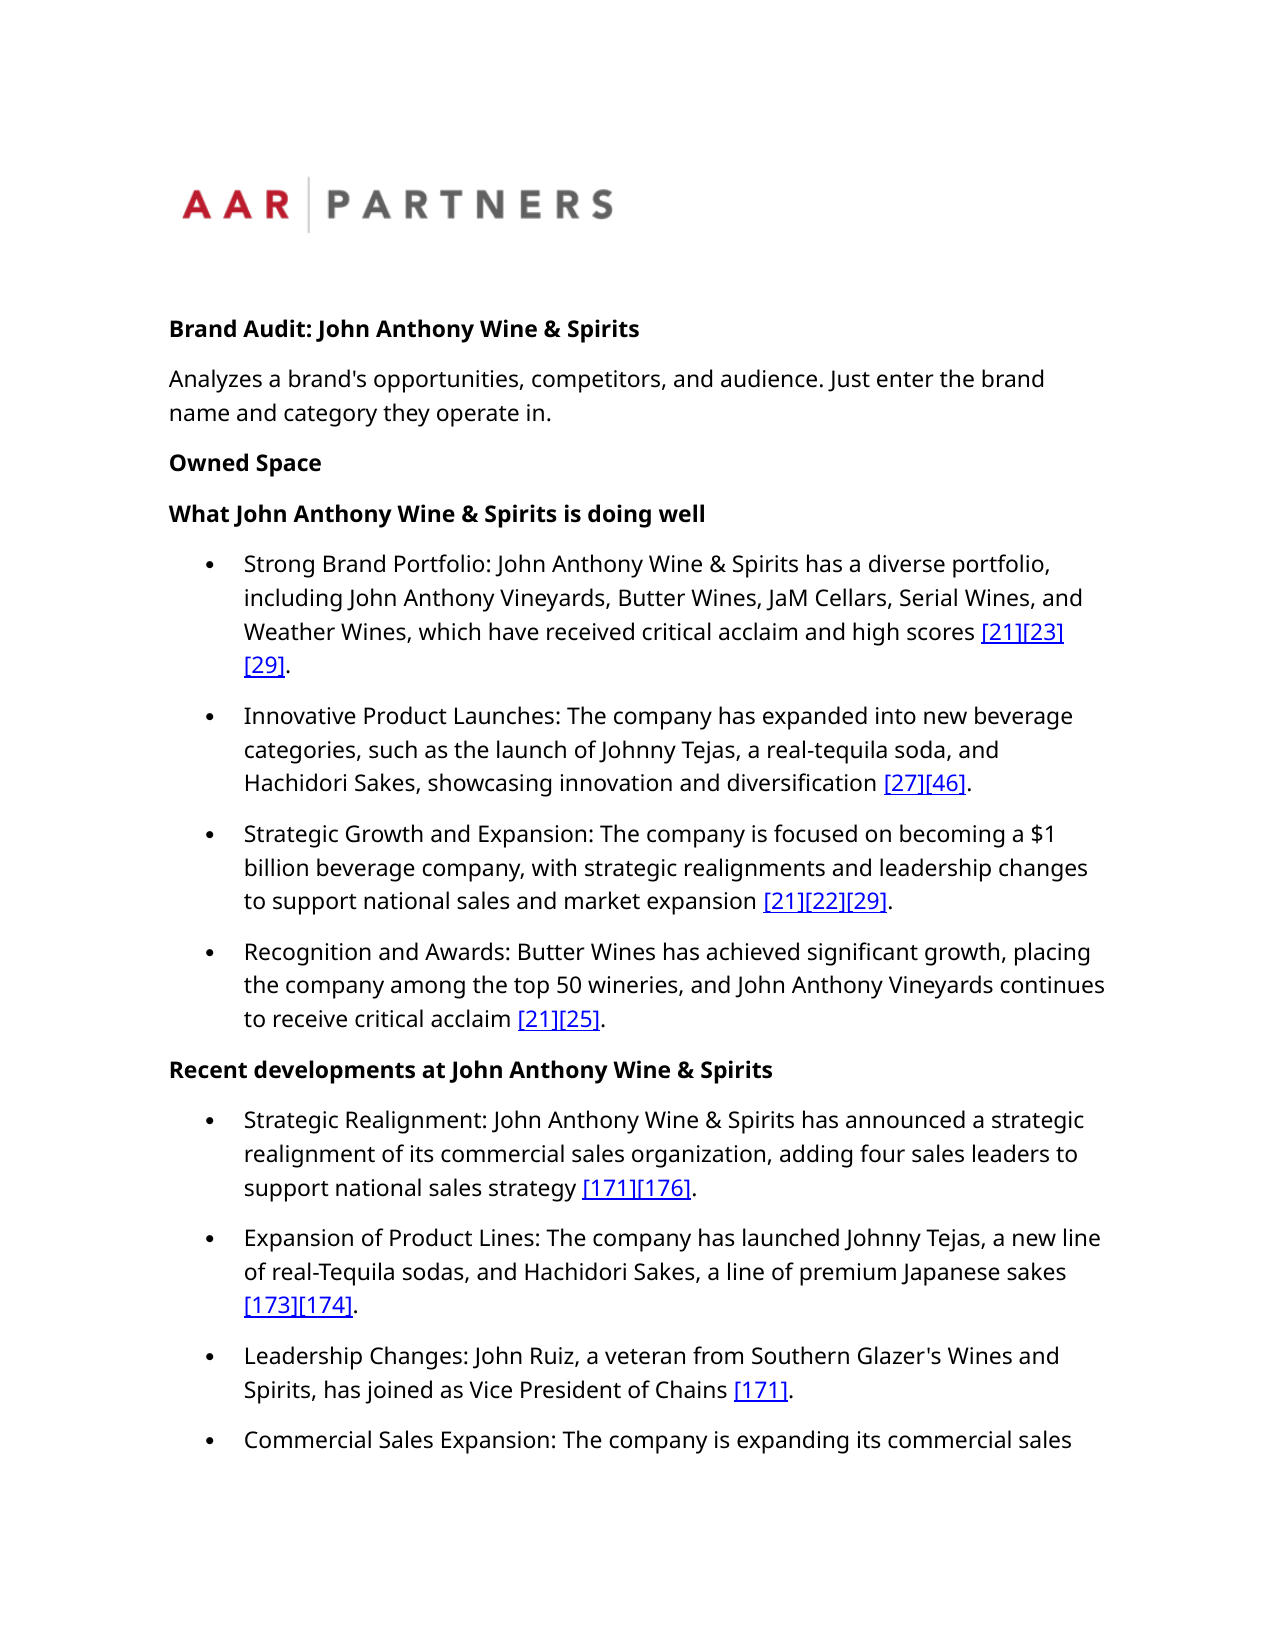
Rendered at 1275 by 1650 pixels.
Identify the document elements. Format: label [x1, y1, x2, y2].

picture [168, 151, 627, 244]
